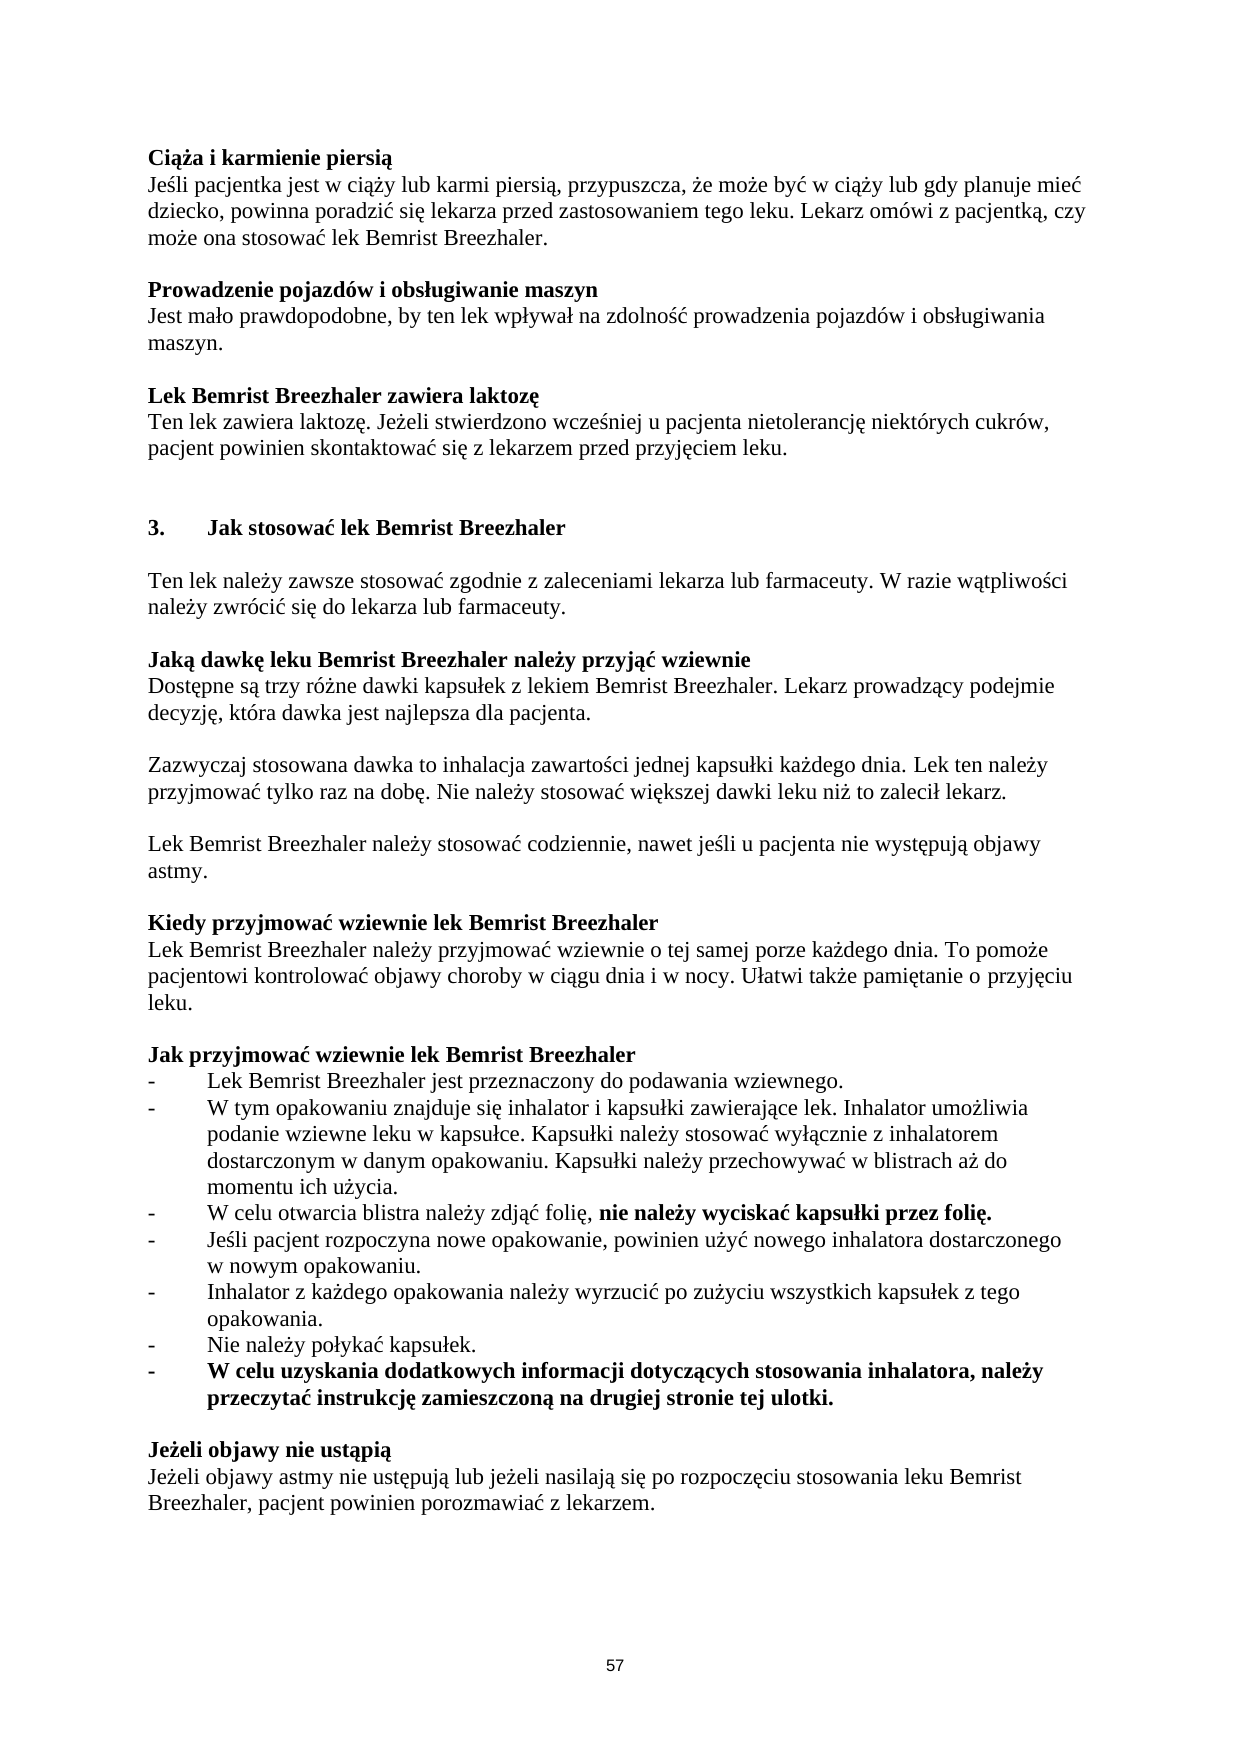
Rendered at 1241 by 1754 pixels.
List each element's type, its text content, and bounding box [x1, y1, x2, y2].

text Jest mało prawdopodobne, by ten lek wpływał na zdolność prowadzenia pojazdów i obsługiwania maszyn. [148, 303, 1092, 355]
subtitle Lek Bemrist Breezhaler należy stosować codziennie, nawet jeśli u pacjenta nie występują objawy astmy. [148, 830, 1092, 883]
text Jeżeli objawy nie ustąpią [148, 1437, 1092, 1463]
text Jeśli pacjentka jest w ciąży lub karmi piersią, przypuszcza, że może być w ciąży lub gdy planuje mieć dziecko, powinna poradzić się lekarza przed zastosowaniem tego leku. Lekarz omówi z pacjentką, czy może ona stosować lek Bemrist Breezhaler. [148, 171, 1092, 250]
text Ten lek należy zawsze stosować zgodnie z zaleceniami lekarza lub farmaceuty. W razie wątpliwości należy zwrócić się do lekarza lub farmaceuty. [148, 567, 1092, 619]
text Lek Bemrist Breezhaler należy przyjmować wziewnie o tej samej porze każdego dnia. To pomoże pacjentowi kontrolować objawy choroby w ciągu dnia i w nocy. Ułatwi także pamiętanie o przyjęciu leku. [148, 936, 1092, 1015]
subtitle Kiedy przyjmować wziewnie lek Bemrist Breezhaler [148, 909, 1092, 936]
subtitle Zazwyczaj stosowana dawka to inhalacja zawartości jednej kapsułki każdego dnia. Lek ten należy przyjmować tylko raz na dobę. Nie należy stosować większej dawki leku niż to zalecił lekarz. [148, 751, 1092, 804]
list Lek Bemrist Breezhaler jest przeznaczony do podawania wziewnego. [148, 1068, 1092, 1094]
list W celu uzyskania dodatkowych informacji dotyczących stosowania inhalatora, należy przeczytać instrukcję zamieszczoną na drugiej stronie tej ulotki. [148, 1357, 1092, 1410]
text Jeżeli objawy astmy nie ustępują lub jeżeli nasilają się po rozpoczęciu stosowania leku Bemrist Breezhaler, pacjent powinien porozmawiać z lekarzem. [148, 1463, 1092, 1516]
list Jeśli pacjent rozpoczyna nowe opakowanie, powinien użyć nowego inhalatora dostarczonego w nowym opakowaniu. [148, 1226, 1092, 1278]
subtitle Jaką dawkę leku Bemrist Breezhaler należy przyjąć wziewnie [148, 646, 1092, 672]
list Nie należy połykać kapsułek. [148, 1331, 1092, 1357]
text Prowadzenie pojazdów i obsługiwanie maszyn [148, 276, 1092, 303]
text 3. Jak stosować lek Bemrist Breezhaler [148, 513, 1092, 541]
text Lek Bemrist Breezhaler zawiera laktozę [148, 382, 1092, 408]
subtitle Jak przyjmować wziewnie lek Bemrist Breezhaler [148, 1041, 1092, 1068]
text Ten lek zawiera laktozę. Jeżeli stwierdzono wcześniej u pacjenta nietolerancję niektórych cukrów, pacjent powinien skontaktować się z lekarzem przed przyjęciem leku. [148, 408, 1092, 461]
subtitle Ciąża i karmienie piersią [148, 144, 1092, 171]
list W tym opakowaniu znajduje się inhalator i kapsułki zawierające lek. Inhalator umożliwia podanie wziewne leku w kapsułce. Kapsułki należy stosować wyłącznie z inhalatorem dostarczonym w danym opakowaniu. Kapsułki należy przechowywać w blistrach aż do momentu ich użycia. [148, 1094, 1092, 1199]
list Inhalator z każdego opakowania należy wyrzucić po zużyciu wszystkich kapsułek z tego opakowania. [148, 1278, 1092, 1331]
subtitle Dostępne są trzy różne dawki kapsułek z lekiem Bemrist Breezhaler. Lekarz prowadzący podejmie decyzję, która dawka jest najlepsza dla pacjenta. [148, 672, 1092, 725]
list W celu otwarcia blistra należy zdjąć folię, nie należy wyciskać kapsułki przez folię. [148, 1199, 1092, 1226]
